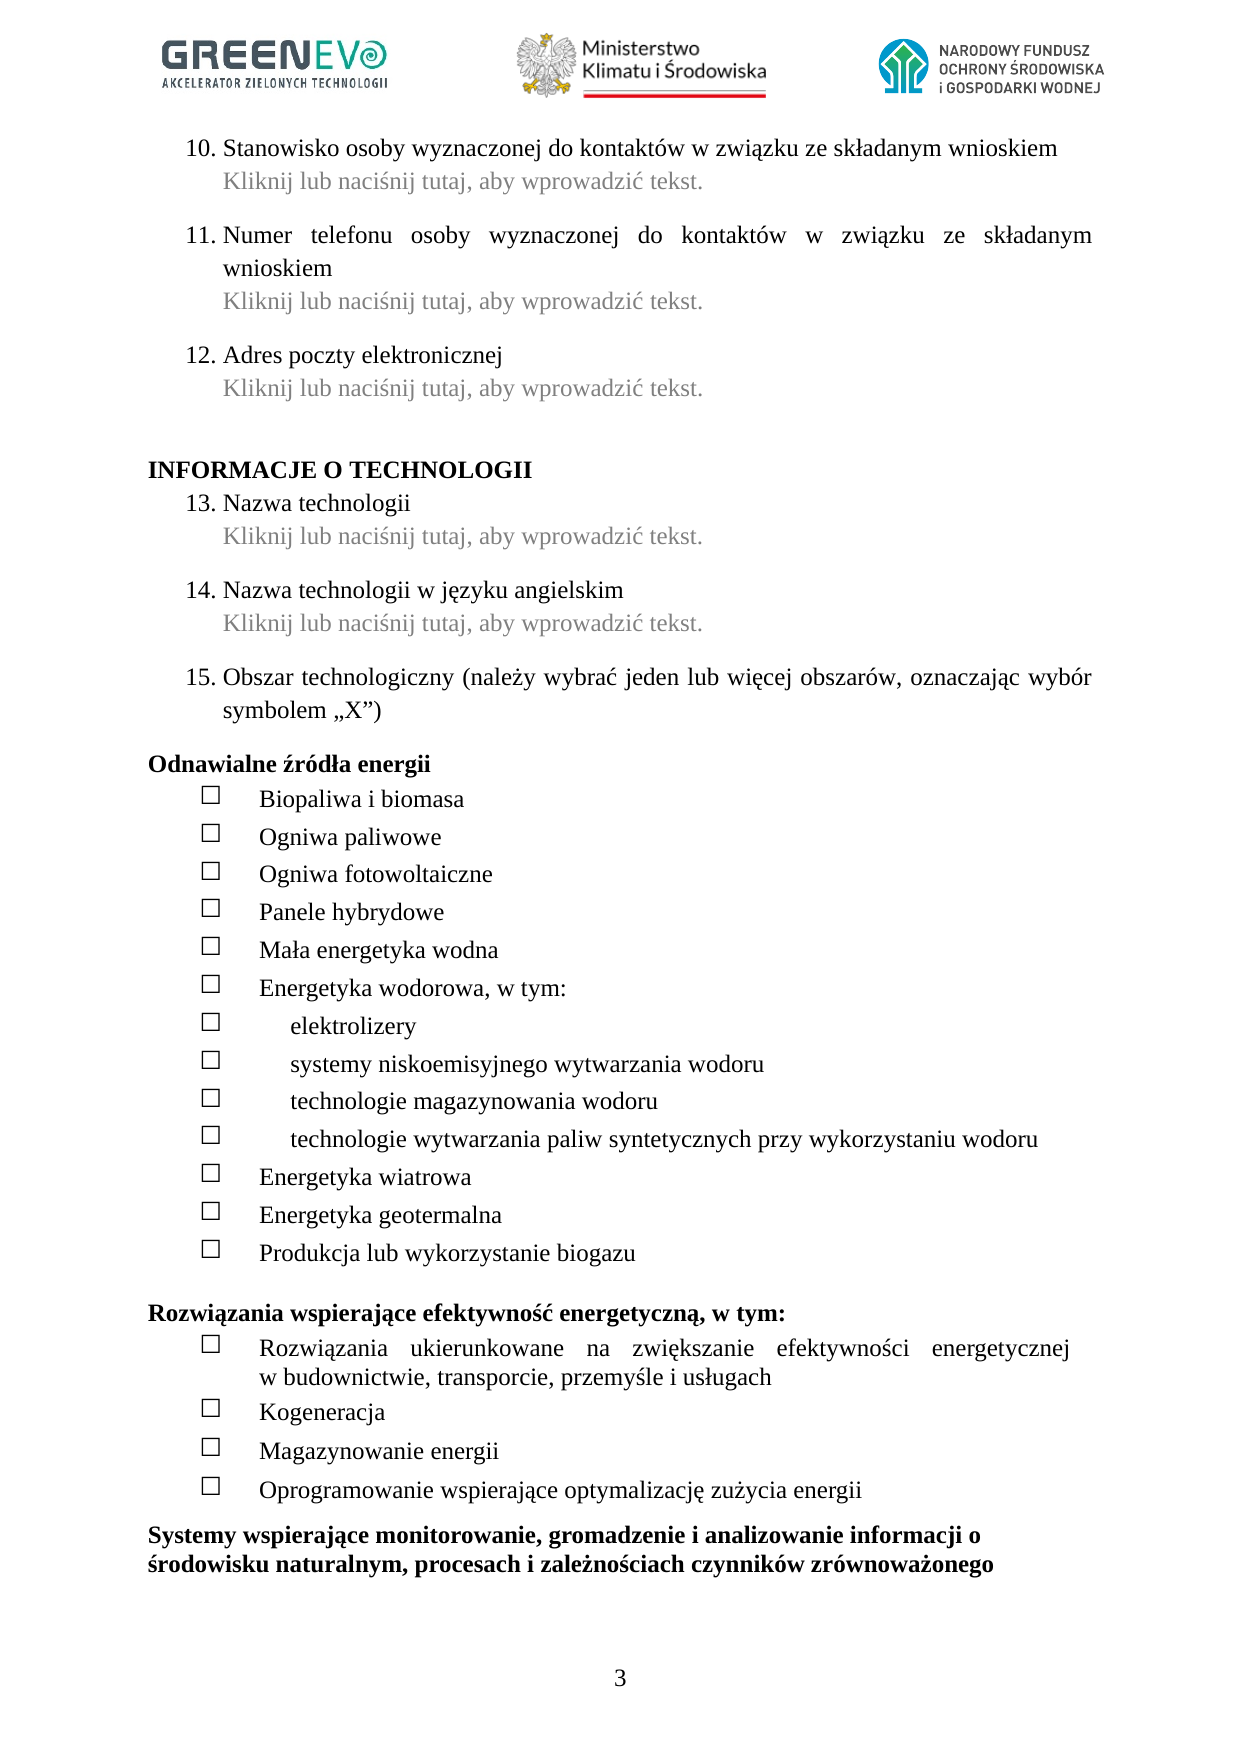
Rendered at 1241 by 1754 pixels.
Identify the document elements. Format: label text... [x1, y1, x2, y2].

table_cell Energetyka wiatrowa [252, 1156, 1077, 1194]
text INFORMACJE O TECHNOLOGII [148, 455, 1092, 484]
picture [842, 2, 1142, 131]
table_header [192, 778, 252, 816]
table_cell Panele hybrydowe [252, 891, 1077, 929]
table_cell [192, 1430, 252, 1468]
list Nazwa technologii w języku angielskim [185, 575, 1092, 604]
table_cell [192, 1391, 252, 1429]
table_cell [192, 1080, 252, 1118]
table_cell systemy niskoemisyjnego wytwarzania wodoru [252, 1043, 1077, 1080]
list Stanowisko osoby wyznaczonej do kontaktów w związku ze składanym wnioskiem [185, 133, 1092, 162]
table_cell [192, 1194, 252, 1231]
table_cell [192, 967, 252, 1004]
picture [147, 20, 394, 112]
table_cell [192, 1118, 252, 1156]
text Rozwiązania wspierające efektywność energetyczną, w tym: [148, 1298, 1092, 1327]
list Obszar technologiczny (należy wybrać jeden lub więcej obszarów, oznaczając wybór symbolem „X”) [185, 662, 1092, 724]
list Adres poczty elektronicznej [185, 340, 1092, 368]
table_cell [192, 891, 252, 929]
table_header Rozwiązania ukierunkowane na zwiększanie efektywności energetycznej w budownictwie, transporcie, przemyśle i usługach [252, 1327, 1077, 1391]
table_cell [192, 1469, 252, 1521]
table_cell technologie magazynowania wodoru [252, 1080, 1077, 1118]
table_cell Ogniwa paliwowe [252, 816, 1077, 853]
picture [502, 18, 782, 113]
table_cell [192, 1043, 252, 1080]
table_cell [192, 853, 252, 891]
table_cell technologie wytwarzania paliw syntetycznych przy wykorzystaniu wodoru [252, 1118, 1077, 1156]
table_cell [192, 1156, 252, 1194]
table_cell Energetyka wodorowa, w tym: [252, 967, 1077, 1004]
list Kliknij lub naciśnij tutaj, aby wprowadzić tekst. [223, 286, 1092, 314]
table_cell [192, 1005, 252, 1042]
table_cell [192, 929, 252, 967]
table_cell Mała energetyka wodna [252, 929, 1077, 967]
list Numer telefonu osoby wyznaczonej do kontaktów w związku ze składanym wnioskiem [185, 220, 1092, 282]
table_cell Produkcja lub wykorzystanie biogazu [252, 1231, 1077, 1269]
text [148, 1521, 1092, 1578]
table_header Biopaliwa i biomasa [252, 778, 1077, 816]
table_cell Ogniwa fotowoltaiczne [252, 853, 1077, 891]
list Nazwa technologii [185, 488, 1092, 517]
table_cell Oprogramowanie wspierające optymalizację zużycia energii [252, 1469, 1077, 1521]
table_cell [192, 1231, 252, 1269]
text Odnawialne źródła energii [148, 749, 1092, 778]
table_cell Kogeneracja [252, 1391, 1077, 1429]
table_header [192, 1327, 252, 1391]
table_cell elektrolizery [252, 1005, 1077, 1042]
table_cell [192, 816, 252, 853]
table_cell Energetyka geotermalna [252, 1194, 1077, 1231]
table_cell Magazynowanie energii [252, 1430, 1077, 1468]
